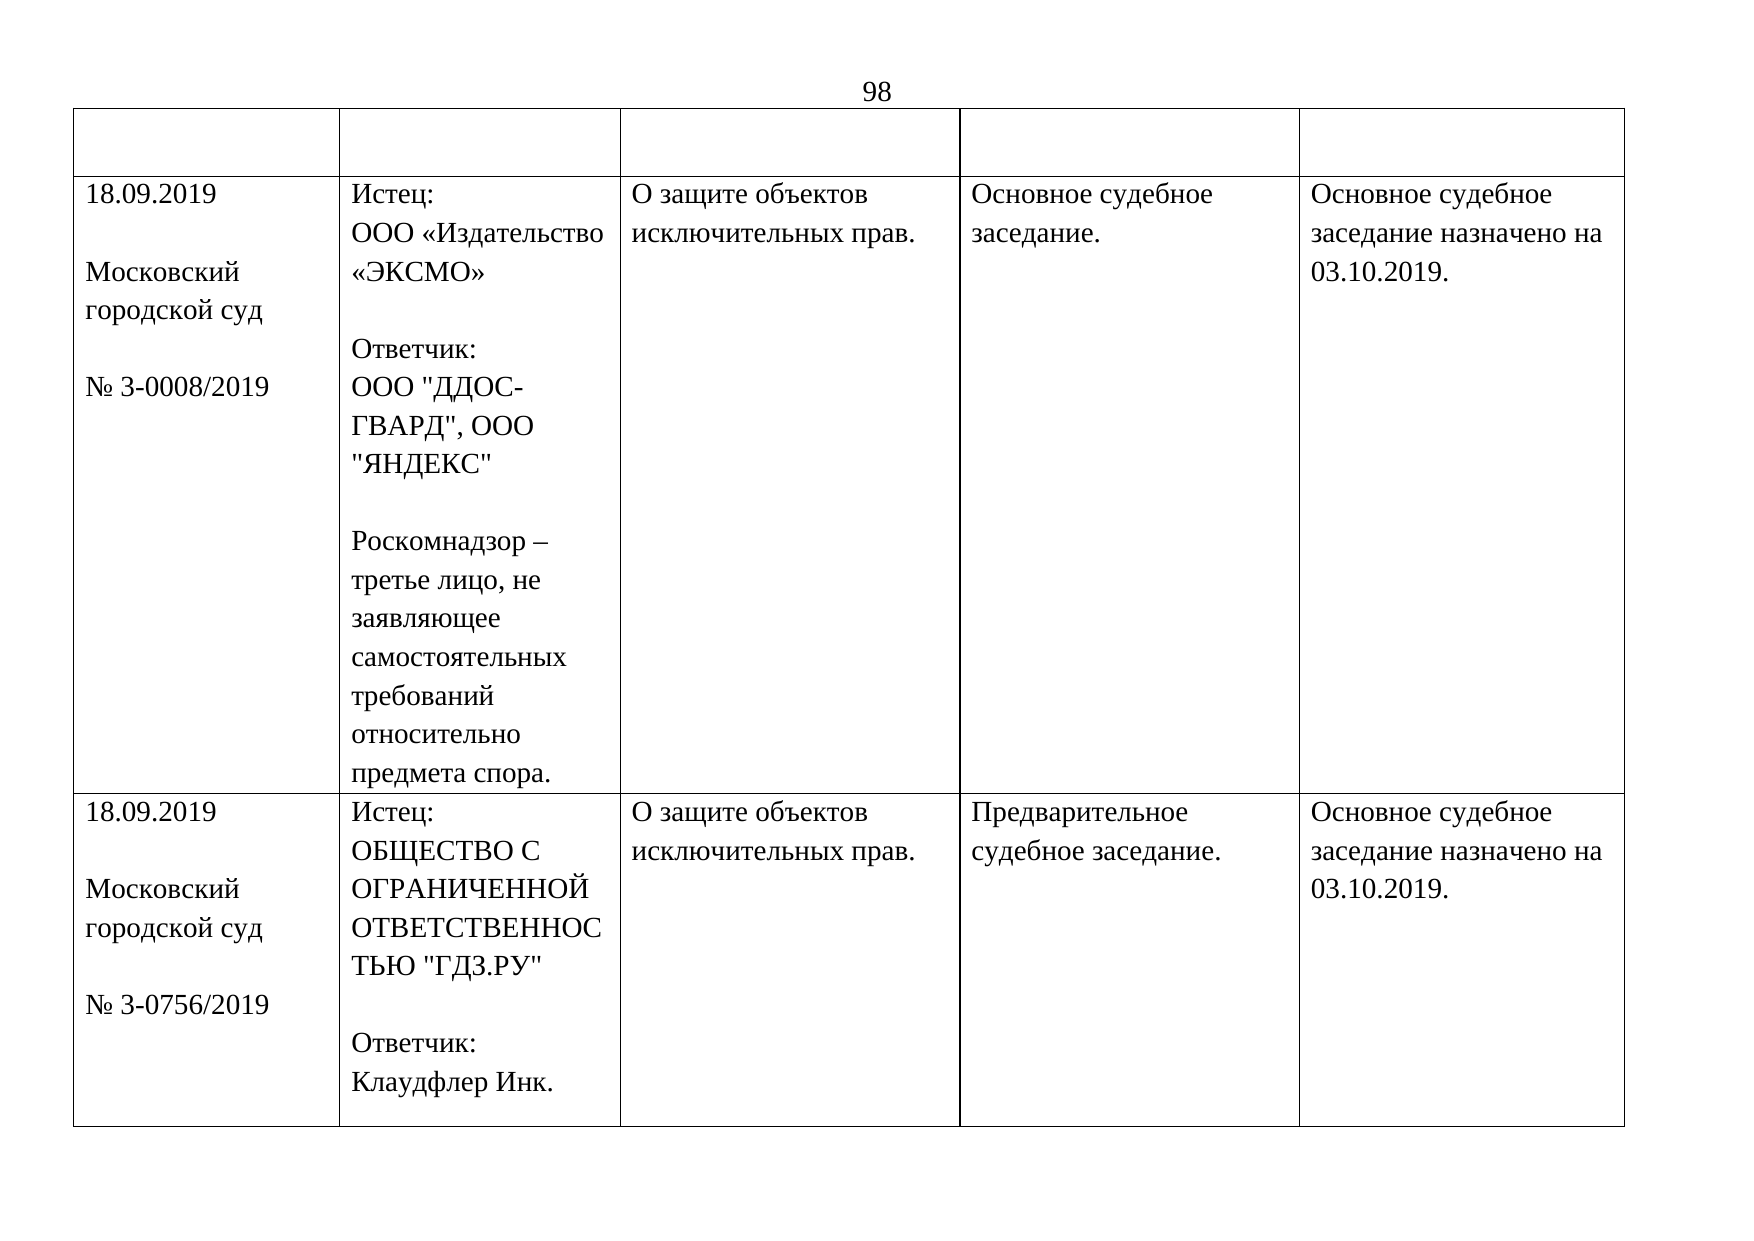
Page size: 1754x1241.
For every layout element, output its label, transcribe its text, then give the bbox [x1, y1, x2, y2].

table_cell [1300, 794, 1624, 1126]
table_cell О защите объектов исключительных прав. [621, 177, 959, 793]
table_cell Основное судебное заседание назначено на 03.10.2019. [1300, 177, 1624, 793]
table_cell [621, 794, 959, 1126]
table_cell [340, 109, 620, 176]
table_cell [340, 794, 620, 1126]
table_cell Истец: ООО «Издательство «ЭКСМО» Ответчик: ООО "ДДОС-ГВАРД", ООО "ЯНДЕКС" Роскомнадзор – третье лицо, не заявляющее самостоятельных требований относительно предмета спора. [340, 177, 620, 793]
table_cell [74, 794, 339, 1126]
table_cell Основное судебное заседание. [961, 177, 1299, 793]
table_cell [621, 109, 959, 176]
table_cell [961, 794, 1299, 1126]
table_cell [961, 109, 1299, 176]
table_cell 18.09.2019 Московский городской суд № 3-0008/2019 [74, 177, 339, 793]
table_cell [74, 109, 339, 176]
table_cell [1300, 109, 1624, 176]
